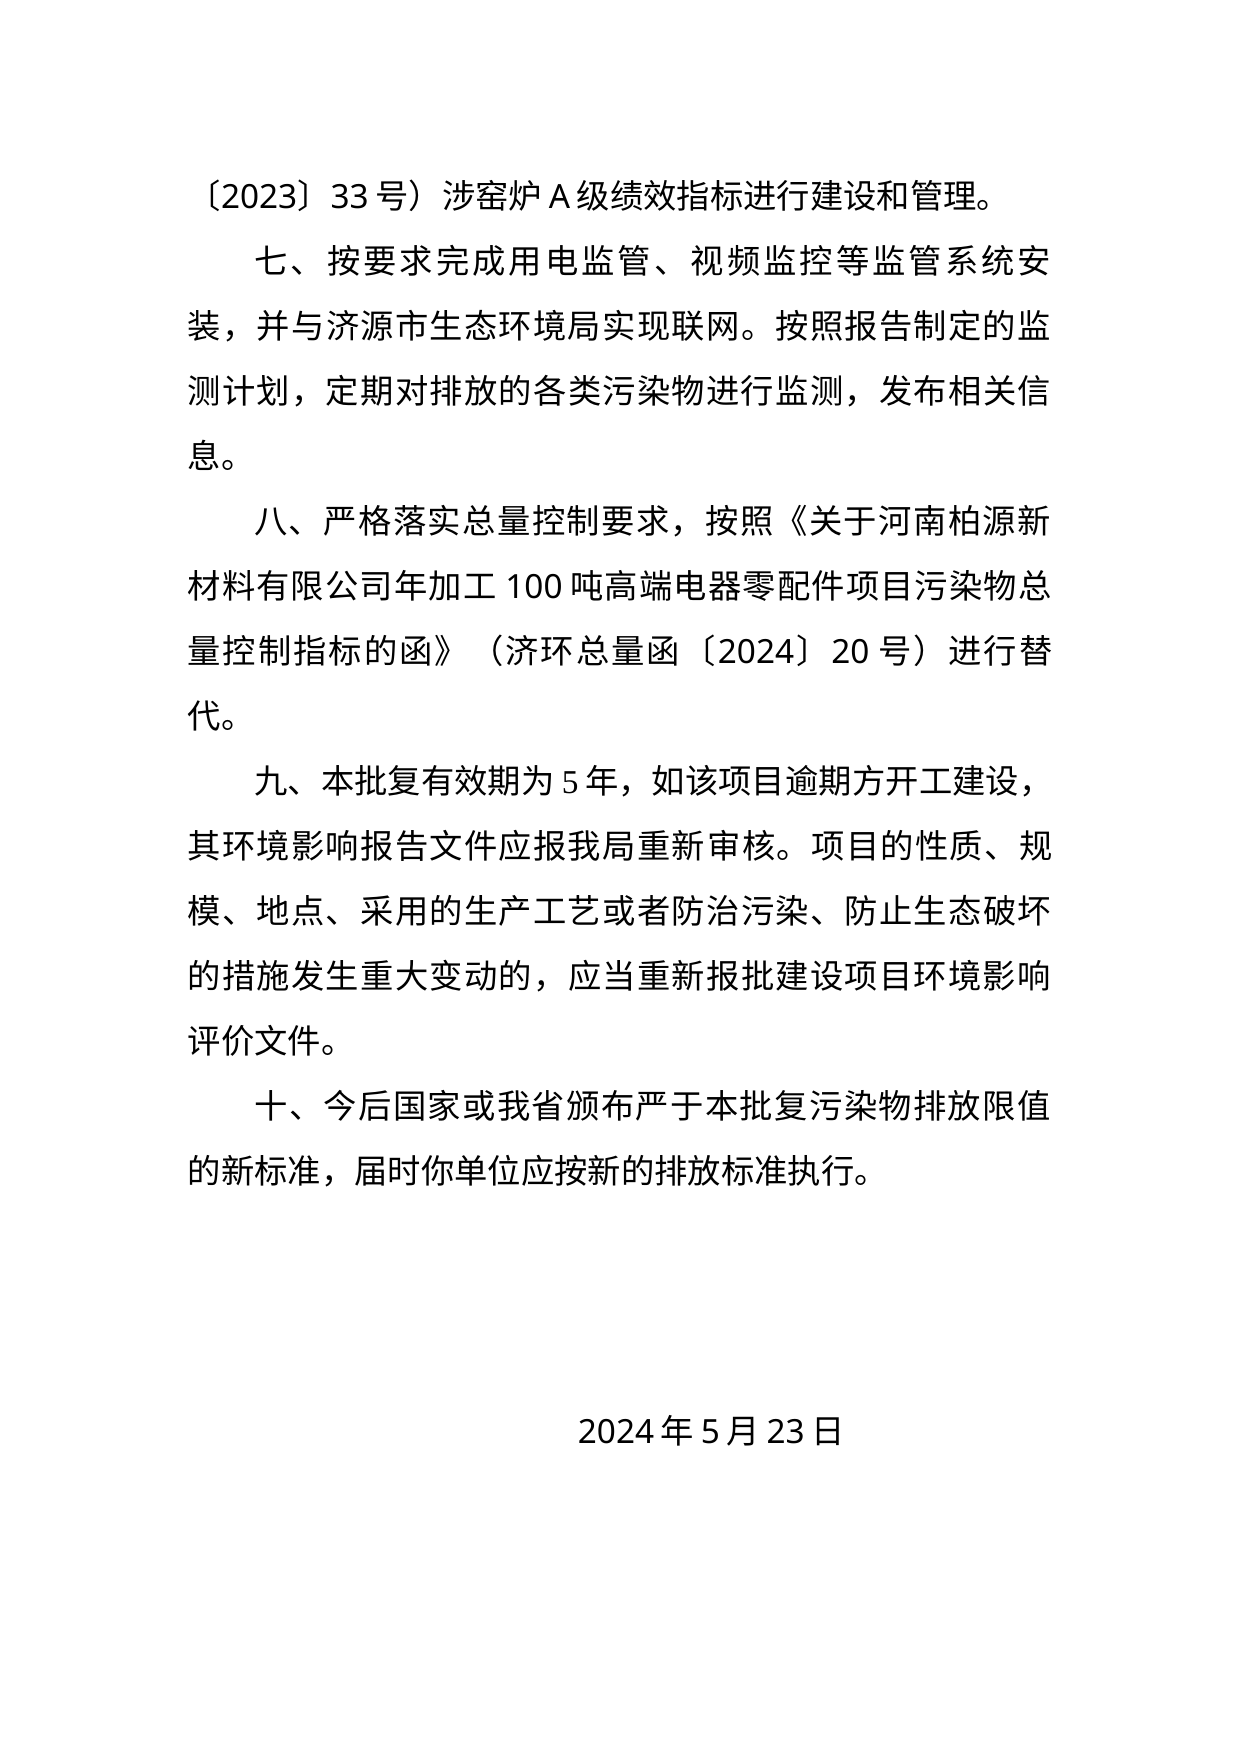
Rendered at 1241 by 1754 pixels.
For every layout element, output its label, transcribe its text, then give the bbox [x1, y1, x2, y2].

text 七、按要求完成用电监管、视频监控等监管系统安装，并与济源市生态环境局实现联网。按照报告制定的监测计划，定期对排放的各类污染物进行监测，发布相关信息。 [187, 227, 1053, 487]
text 九、本批复有效期为5年，如该项目逾期方开工建设，其环境影响报告文件应报我局重新审核。项目的性质、规模、地点、采用的生产工艺或者防治污染、防止生态破坏的措施发生重大变动的，应当重新报批建设项目环境影响评价文件。 [187, 747, 1053, 1072]
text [187, 162, 1053, 227]
text 八、严格落实总量控制要求，按照《关于河南柏源新材料有限公司年加工100吨高端电器零配件项目污染物总量控制指标的函》（济环总量函〔2024〕20号）进行替代。 [187, 487, 1053, 747]
text 十、今后国家或我省颁布严于本批复污染物排放限值的新标准，届时你单位应按新的排放标准执行。 [187, 1072, 1053, 1202]
text 2024年5月23日 [187, 1397, 1053, 1462]
